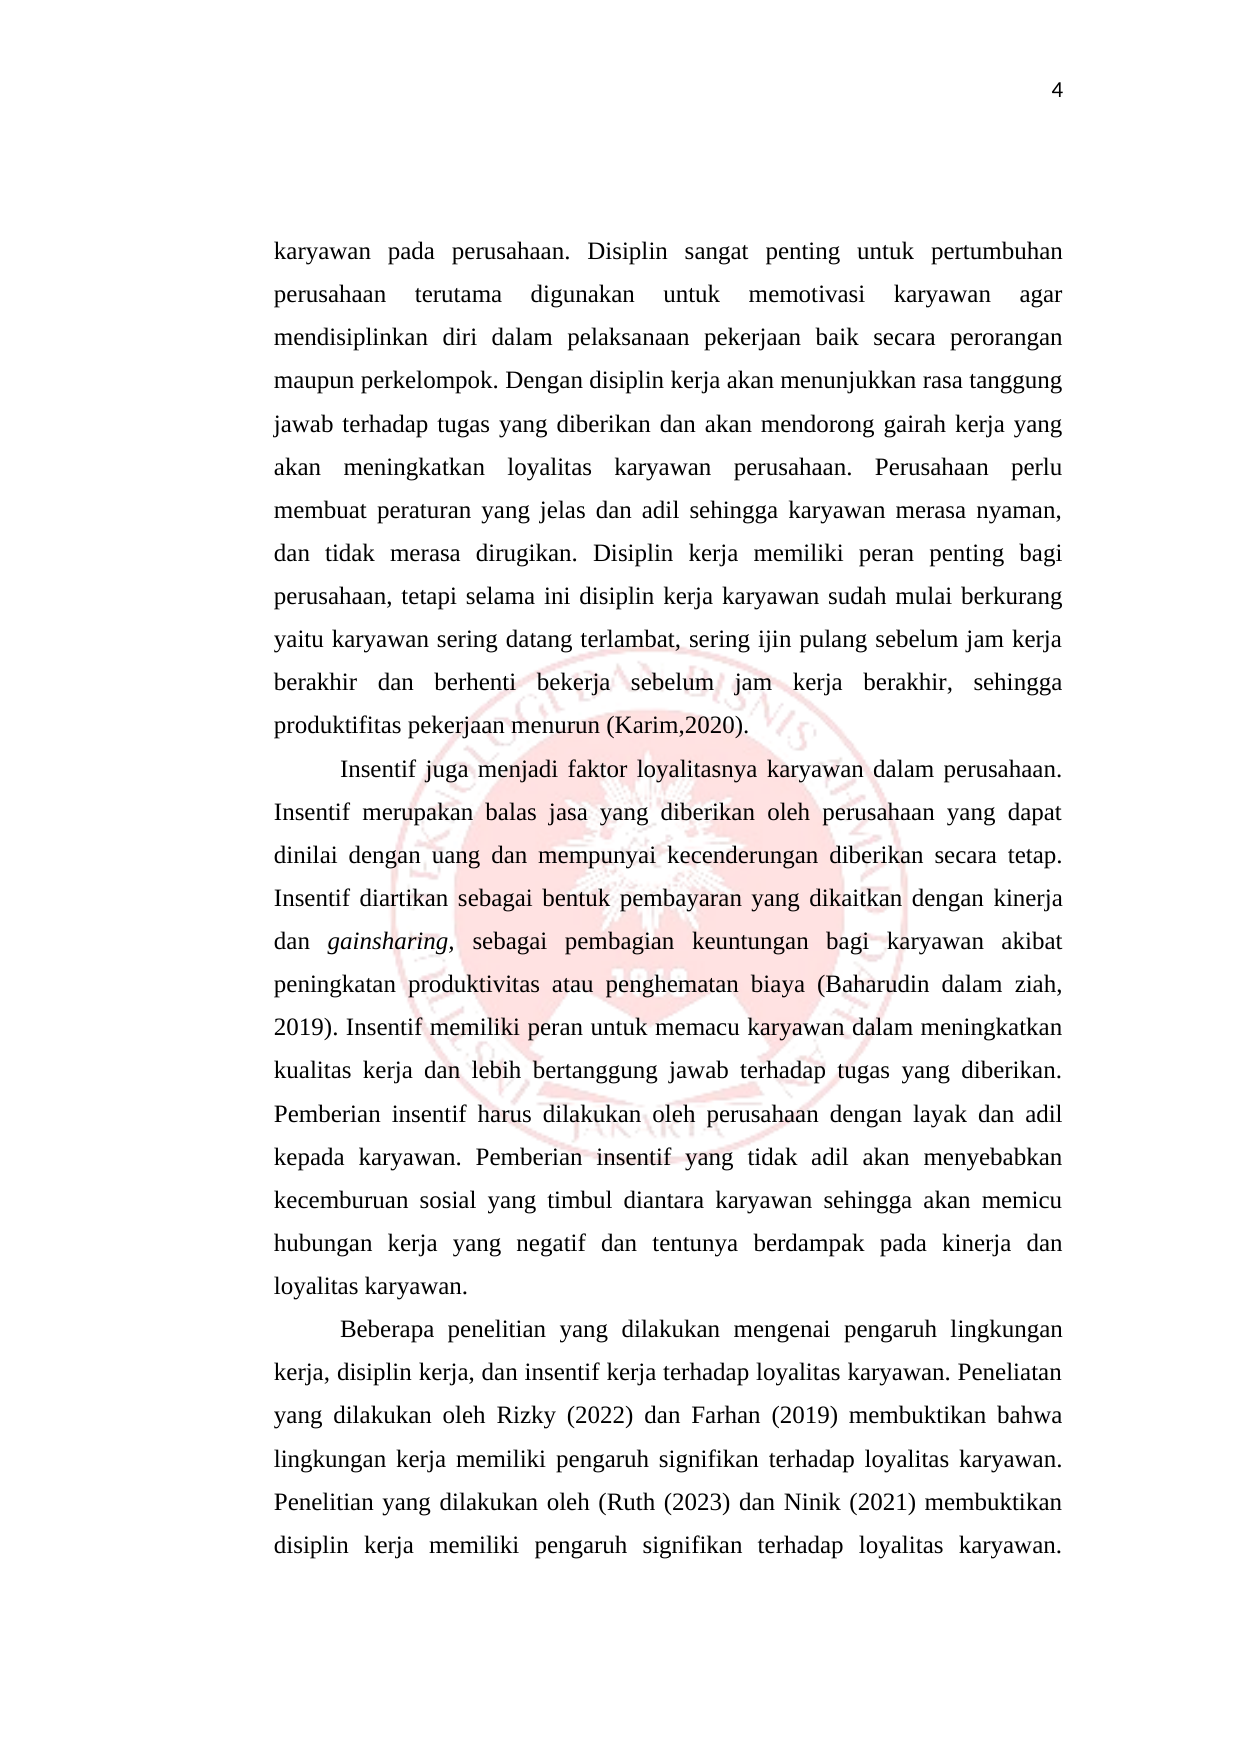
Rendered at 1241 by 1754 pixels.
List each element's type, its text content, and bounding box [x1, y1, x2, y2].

list Insentif juga menjadi faktor loyalitasnya karyawan dalam perusahaan. Insentif merupakan balas jasa yang diberikan oleh perusahaan yang dapat dinilai dengan uang dan mempunyai kecenderungan diberikan secara tetap. Insentif diartikan sebagai bentuk pembayaran yang dikaitkan dengan kinerja dan gainsharing, sebagai pembagian keuntungan bagi karyawan akibat peningkatan produktivitas atau penghematan biaya (Baharudin dalam ziah, 2019). Insentif memiliki peran untuk memacu karyawan dalam meningkatkan kualitas kerja dan lebih bertanggung jawab terhadap tugas yang diberikan. Pemberian insentif harus dilakukan oleh perusahaan dengan layak dan adil kepada karyawan. Pemberian insentif yang tidak adil akan menyebabkan kecemburuan sosial yang timbul diantara karyawan sehingga akan memicu hubungan kerja yang negatif dan tentunya berdampak pada kinerja dan loyalitas karyawan. [274, 754, 1063, 1300]
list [274, 1314, 1063, 1559]
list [274, 236, 1063, 739]
